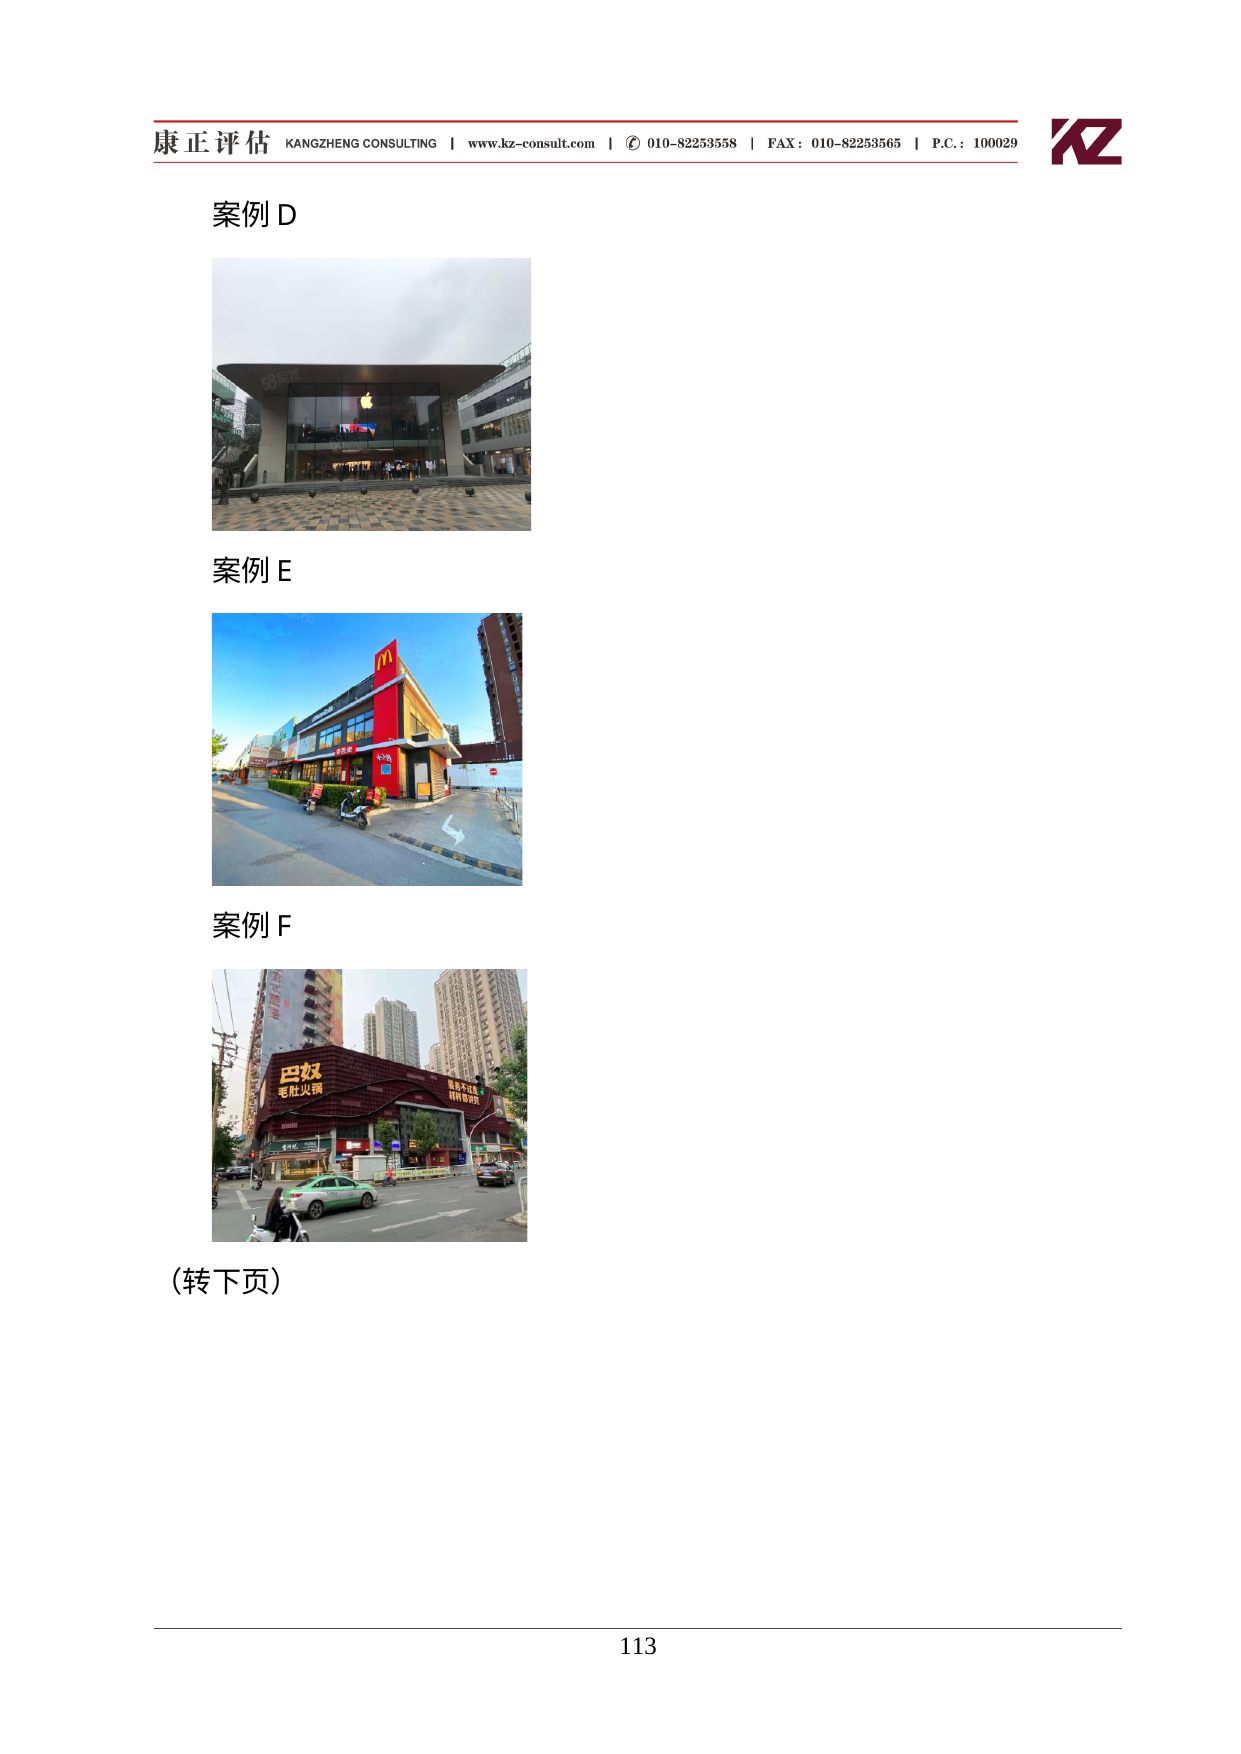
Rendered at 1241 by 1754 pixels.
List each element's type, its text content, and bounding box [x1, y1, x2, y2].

text 案例E [153, 547, 1122, 590]
text 案例F [153, 903, 1122, 945]
text 案例D [153, 192, 1122, 234]
picture [153, 118, 1122, 165]
picture [211, 258, 532, 531]
text （转下页） [153, 1258, 1122, 1301]
picture [211, 969, 528, 1242]
picture [211, 613, 523, 886]
